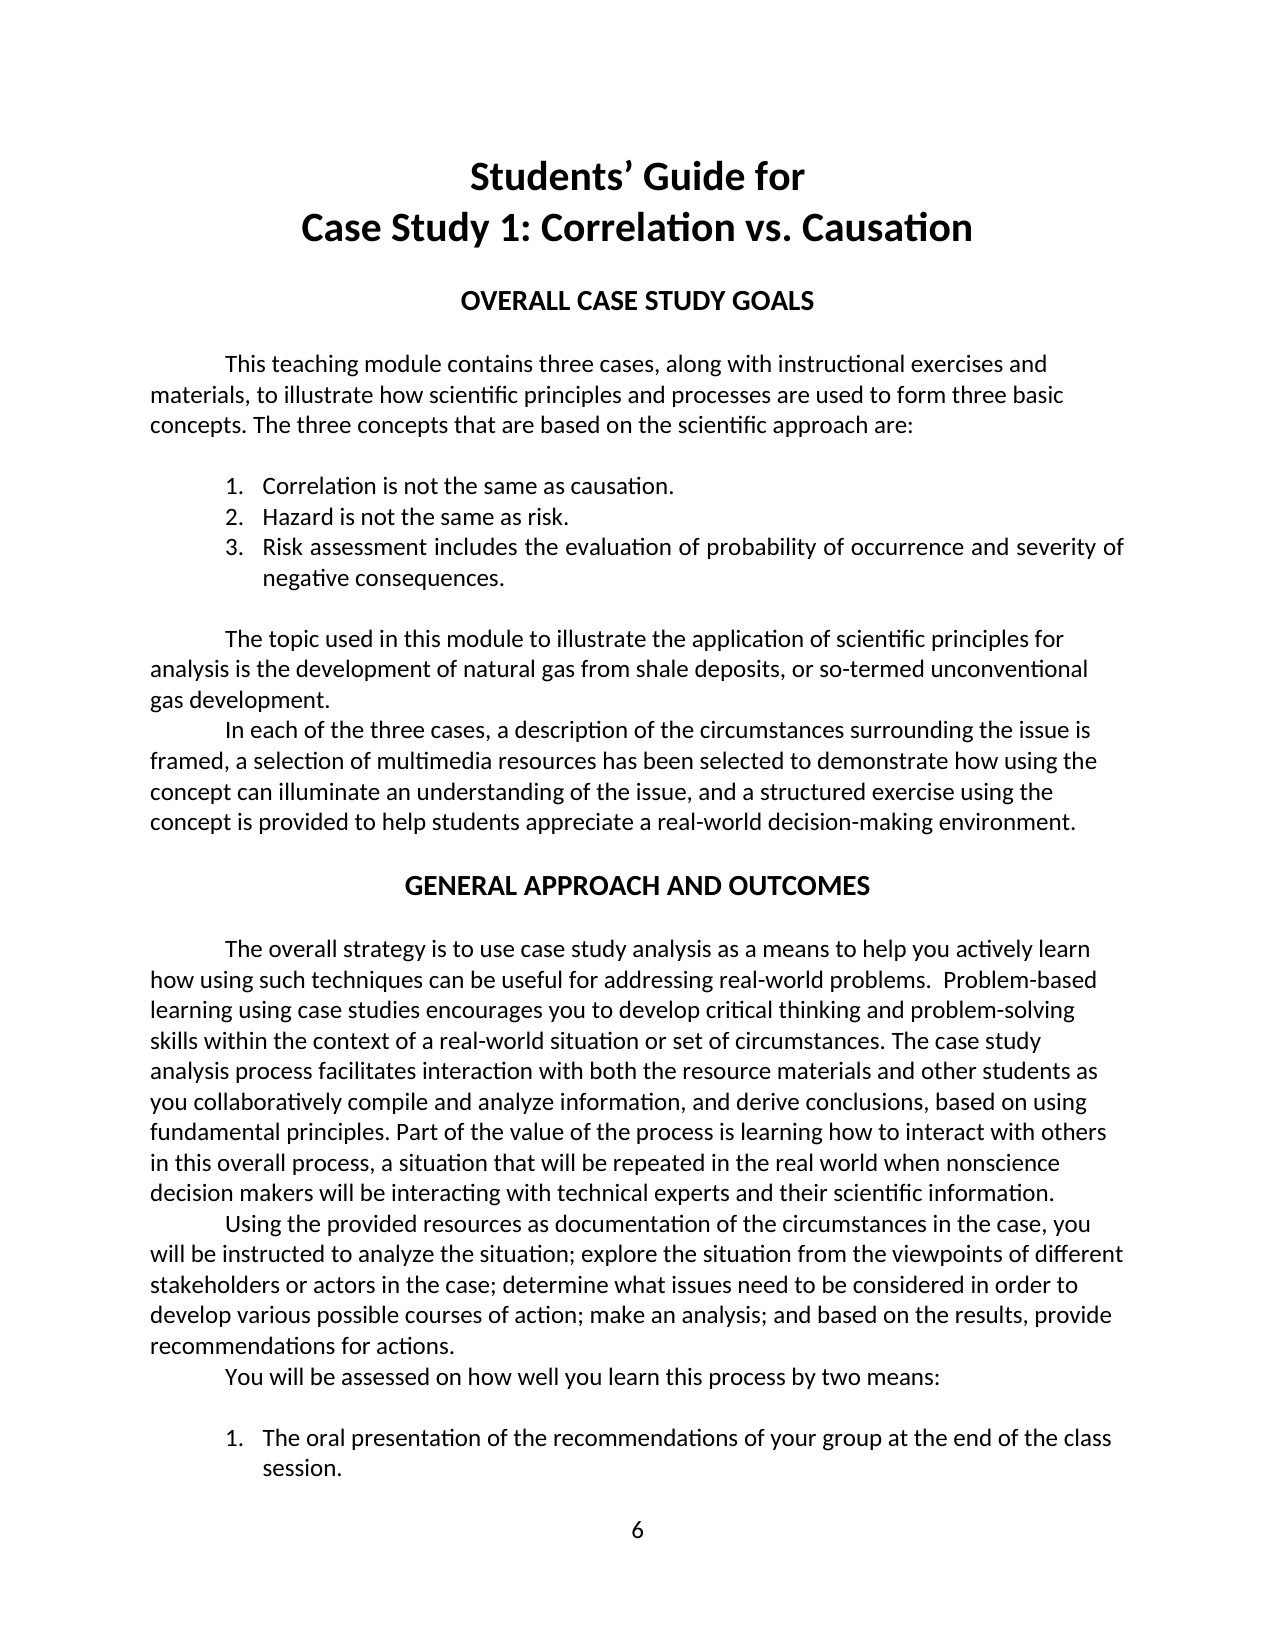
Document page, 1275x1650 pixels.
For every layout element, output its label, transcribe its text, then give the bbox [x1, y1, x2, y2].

text You will be assessed on how well you learn this process by two means: [150, 1361, 1125, 1391]
list 2. Hazard is not the same as risk. [225, 501, 1125, 531]
list In each of the three cases, a description of the circumstances surrounding the issue is framed, a selection of multimedia resources has been selected to demonstrate how using the concept can illuminate an understanding of the issue, and a structured exercise using the concept is provided to help students appreciate a real-world decision-making environment. [150, 714, 1125, 837]
text General Approach and Outcomes [150, 867, 1125, 903]
title Students’ Guide for Case Study 1: Correlation vs. Causation [150, 150, 1125, 252]
text The overall strategy is to use case study analysis as a means to help you actively learn how using such techniques can be useful for addressing real-world problems. Problem-based learning using case studies encourages you to develop critical thinking and problem-solving skills within the context of a real-world situation or set of circumstances. The case study analysis process facilitates interaction with both the resource materials and other students as you collaboratively compile and analyze information, and derive conclusions, based on using fundamental principles. Part of the value of the process is learning how to interact with others in this overall process, a situation that will be repeated in the real world when nonscience decision makers will be interacting with technical experts and their scientific information. [150, 933, 1125, 1208]
list The topic used in this module to illustrate the application of scientific principles for analysis is the development of natural gas from shale deposits, or so-termed unconventional gas development. [150, 623, 1125, 714]
text Using the provided resources as documentation of the circumstances in the case, you will be instructed to analyze the situation; explore the situation from the viewpoints of different stakeholders or actors in the case; determine what issues need to be considered in order to develop various possible courses of action; make an analysis; and based on the results, provide recommendations for actions. [150, 1208, 1125, 1361]
list 1. Correlation is not the same as causation. [225, 470, 1125, 501]
list This teaching module contains three cases, along with instructional exercises and materials, to illustrate how scientific principles and processes are used to form three basic concepts. The three concepts that are based on the scientific approach are: [150, 348, 1125, 440]
list The oral presentation of the recommendations of your group at the end of the class session. [225, 1422, 1125, 1483]
list 3. Risk assessment includes the evaluation of probability of occurrence and severity of negative consequences. [225, 531, 1125, 592]
text Overall Case Study Goals [150, 282, 1125, 318]
